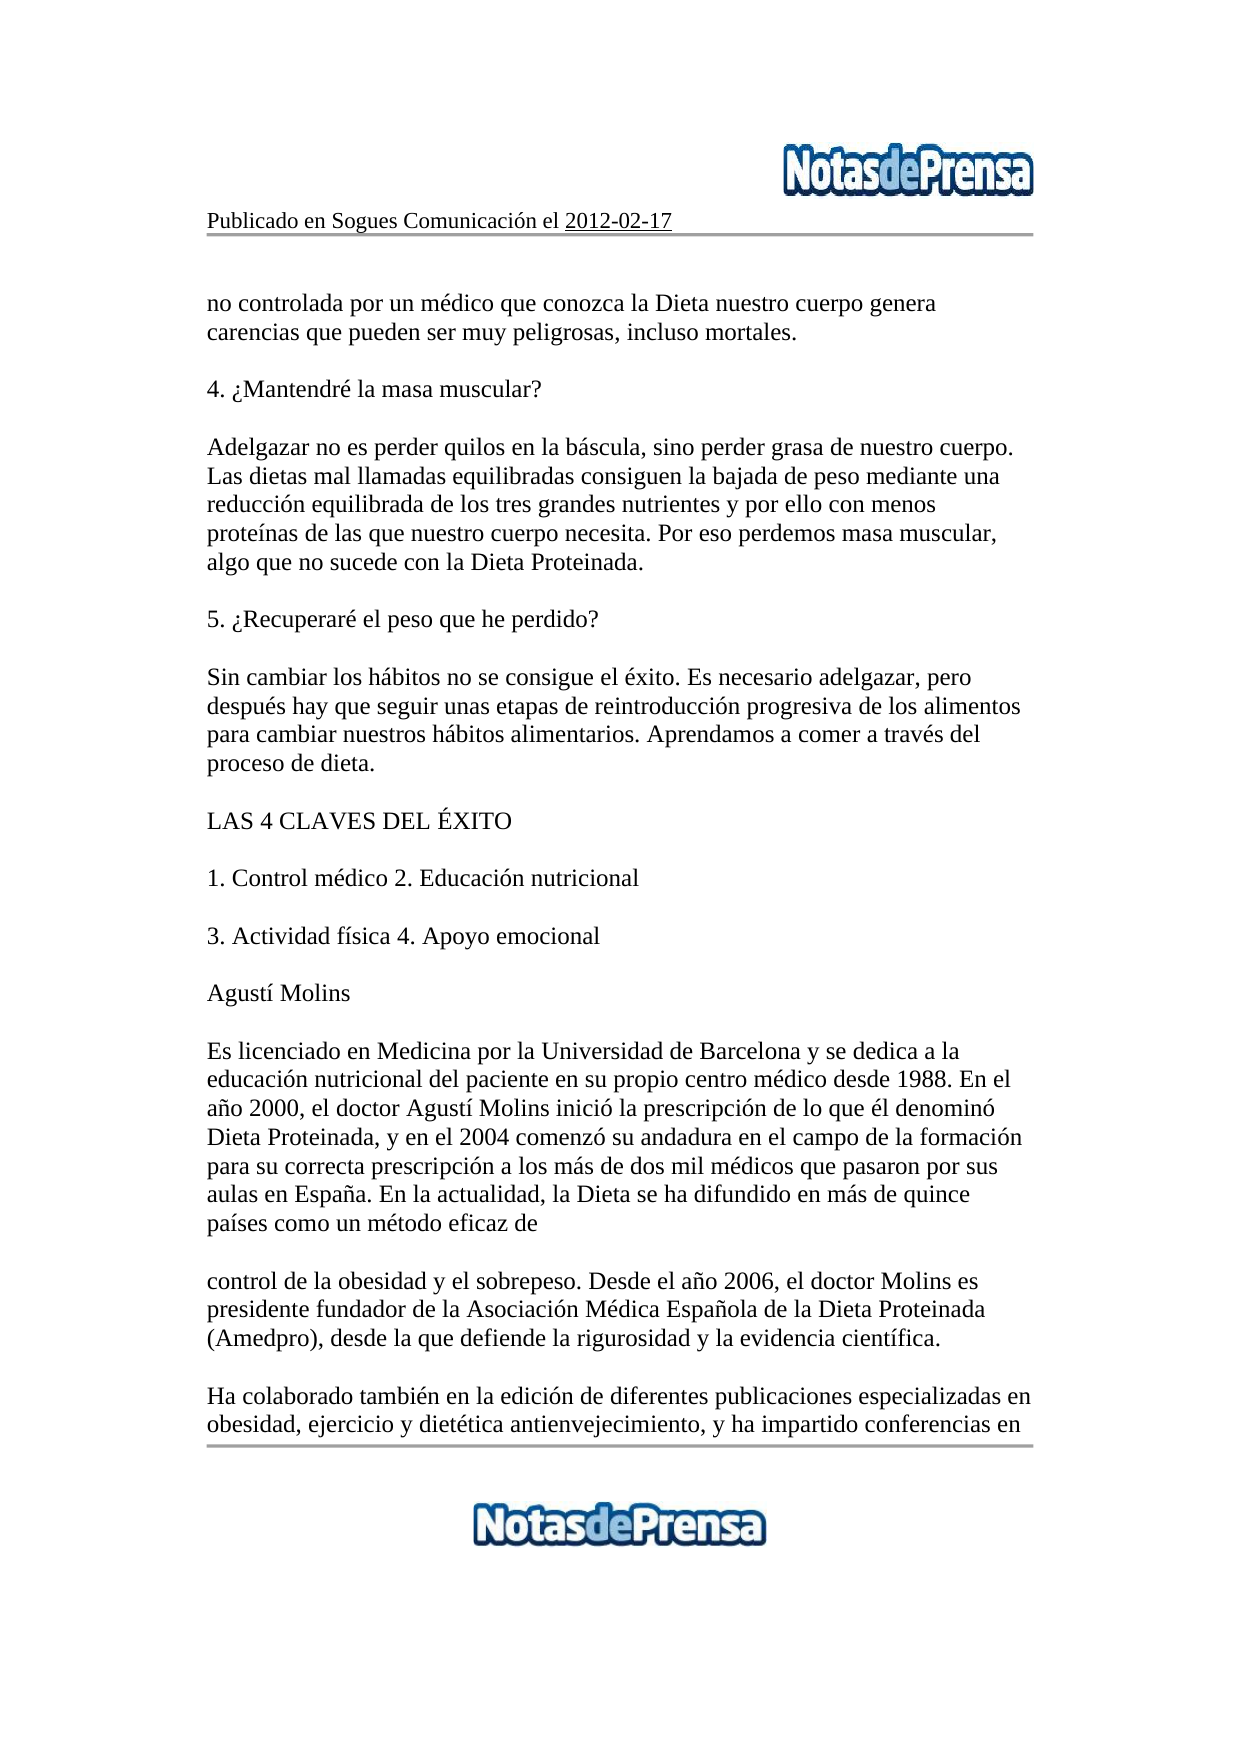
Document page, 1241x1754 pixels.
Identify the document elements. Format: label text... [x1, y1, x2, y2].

picture [783, 142, 1034, 199]
picture [473, 1501, 767, 1548]
